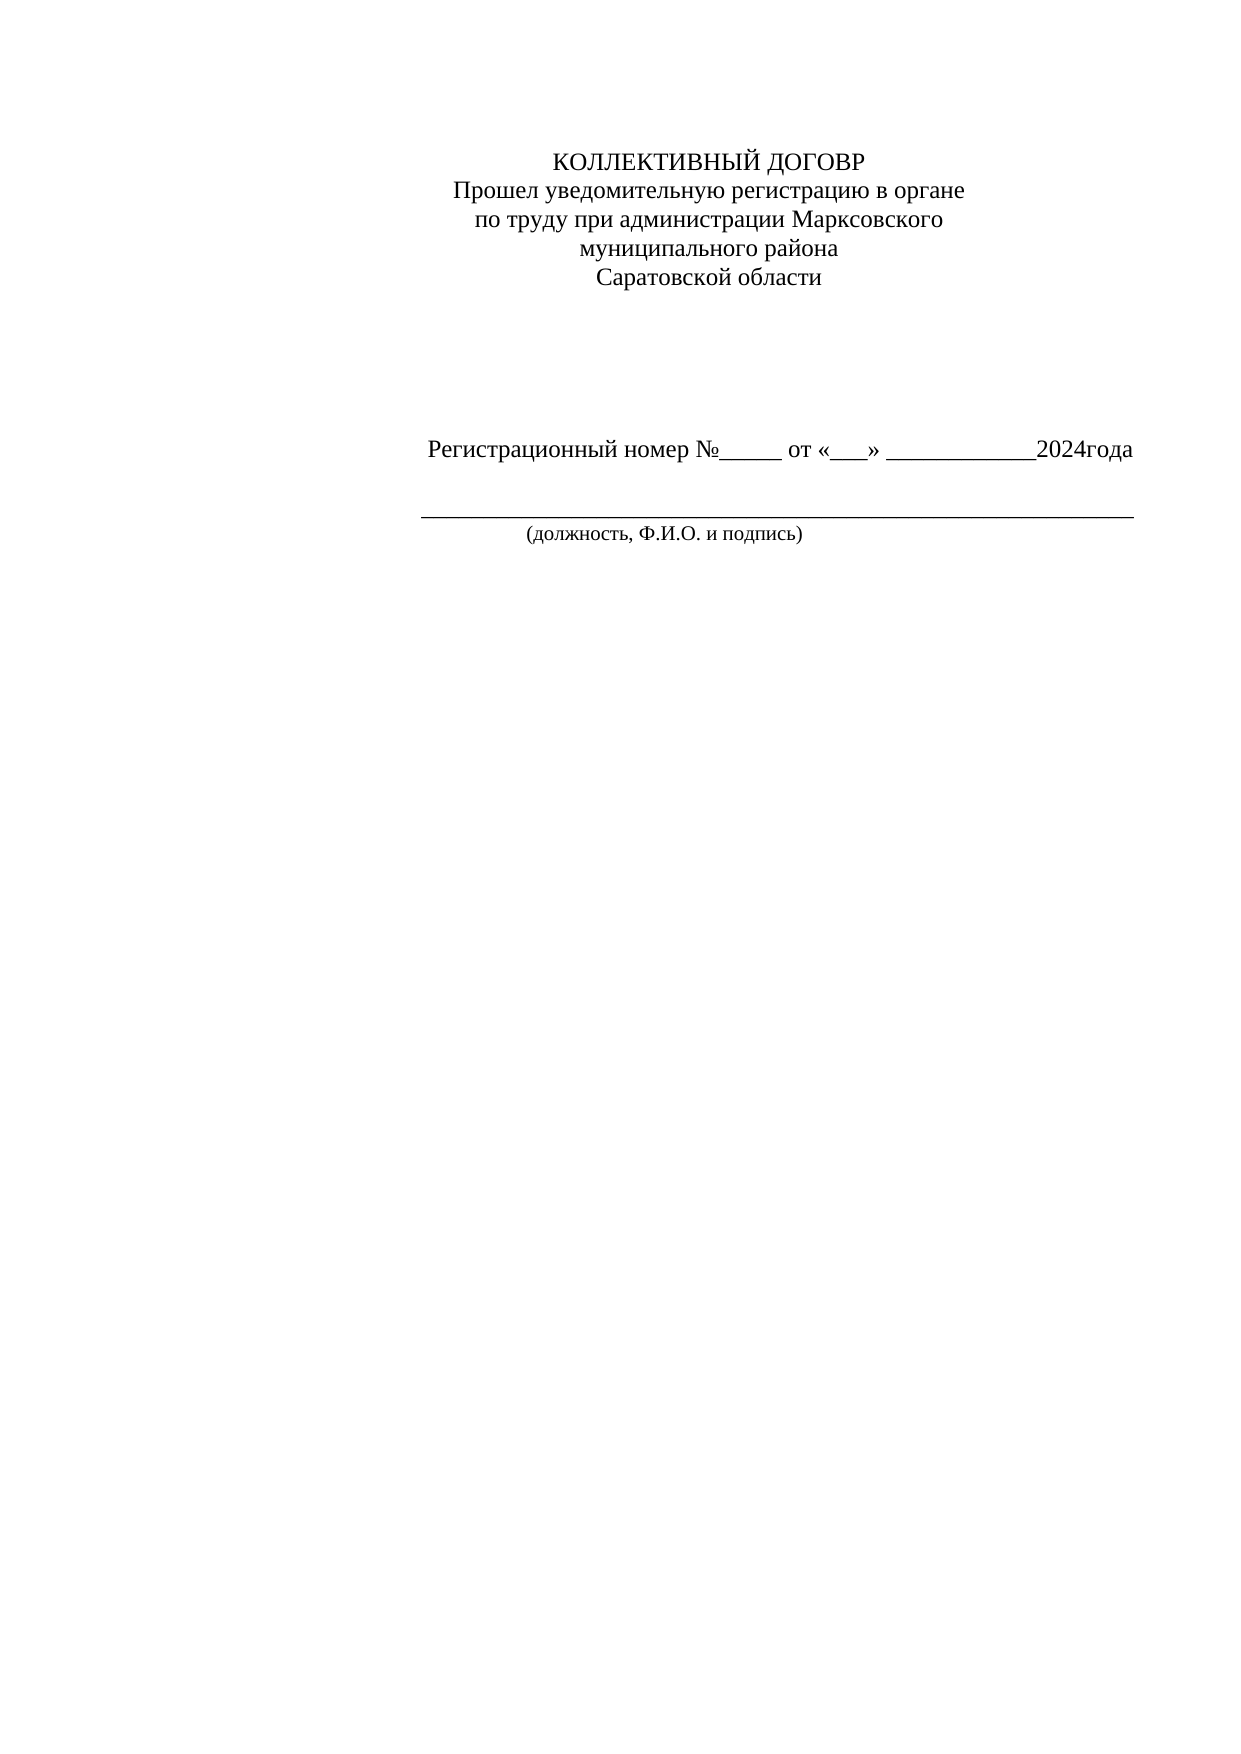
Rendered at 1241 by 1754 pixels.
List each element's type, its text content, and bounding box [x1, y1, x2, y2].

text _________________________________________________________ [177, 492, 1152, 521]
table_header КОЛЛЕКТИВНЫЙ ДОГОВР Прошел уведомительную регистрацию в органе по труду при администрации Марксовского муниципального района Саратовской области [428, 147, 989, 291]
text (должность, Ф.И.О. и подпись) [177, 521, 1152, 545]
text Регистрационный номер №_____ от «___» ____________2024года [177, 434, 1152, 463]
